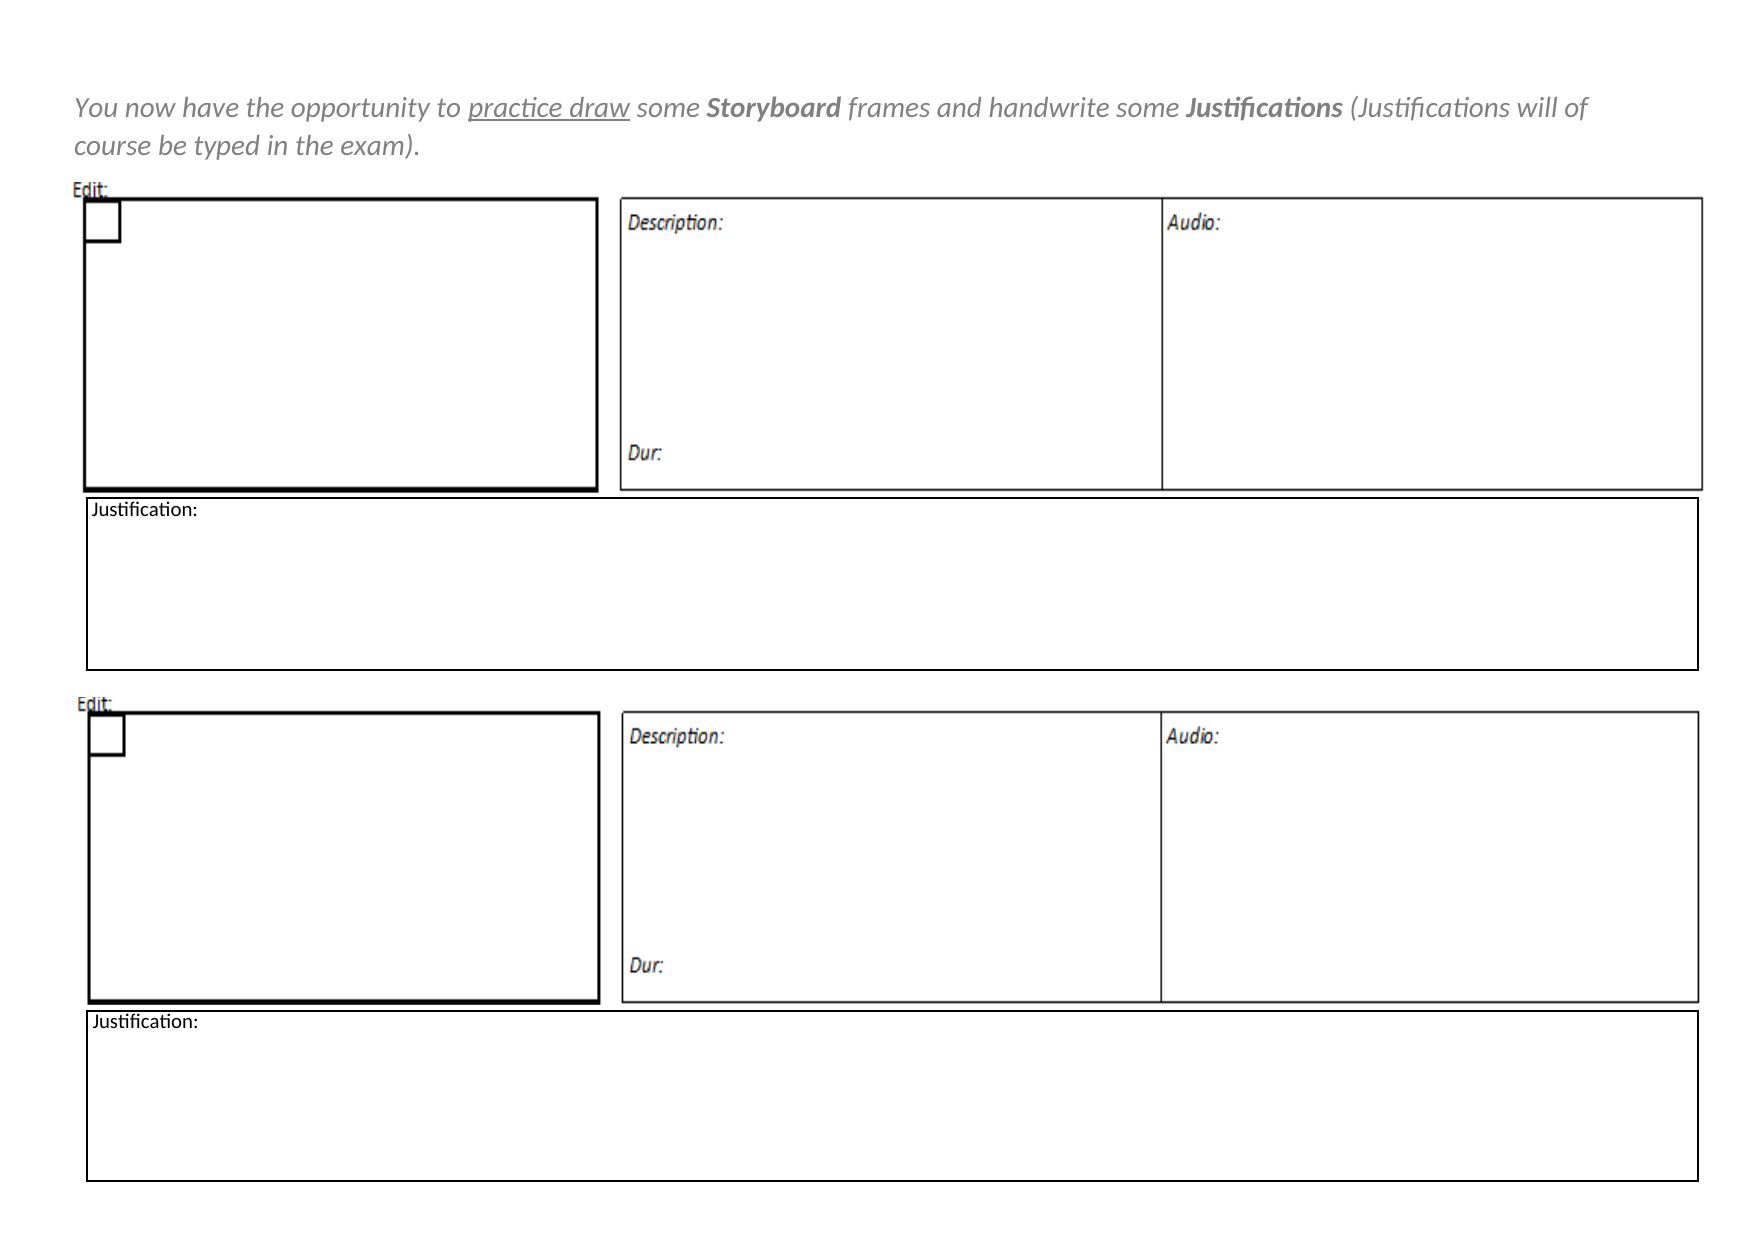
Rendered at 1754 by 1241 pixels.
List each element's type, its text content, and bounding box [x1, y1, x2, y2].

picture [73, 697, 1706, 1005]
picture [68, 182, 1710, 493]
text You now have the opportunity to practice draw some Storyboard frames and handwrite some Justifications (Justifications will of course be typed in the exam). [74, 89, 1668, 163]
